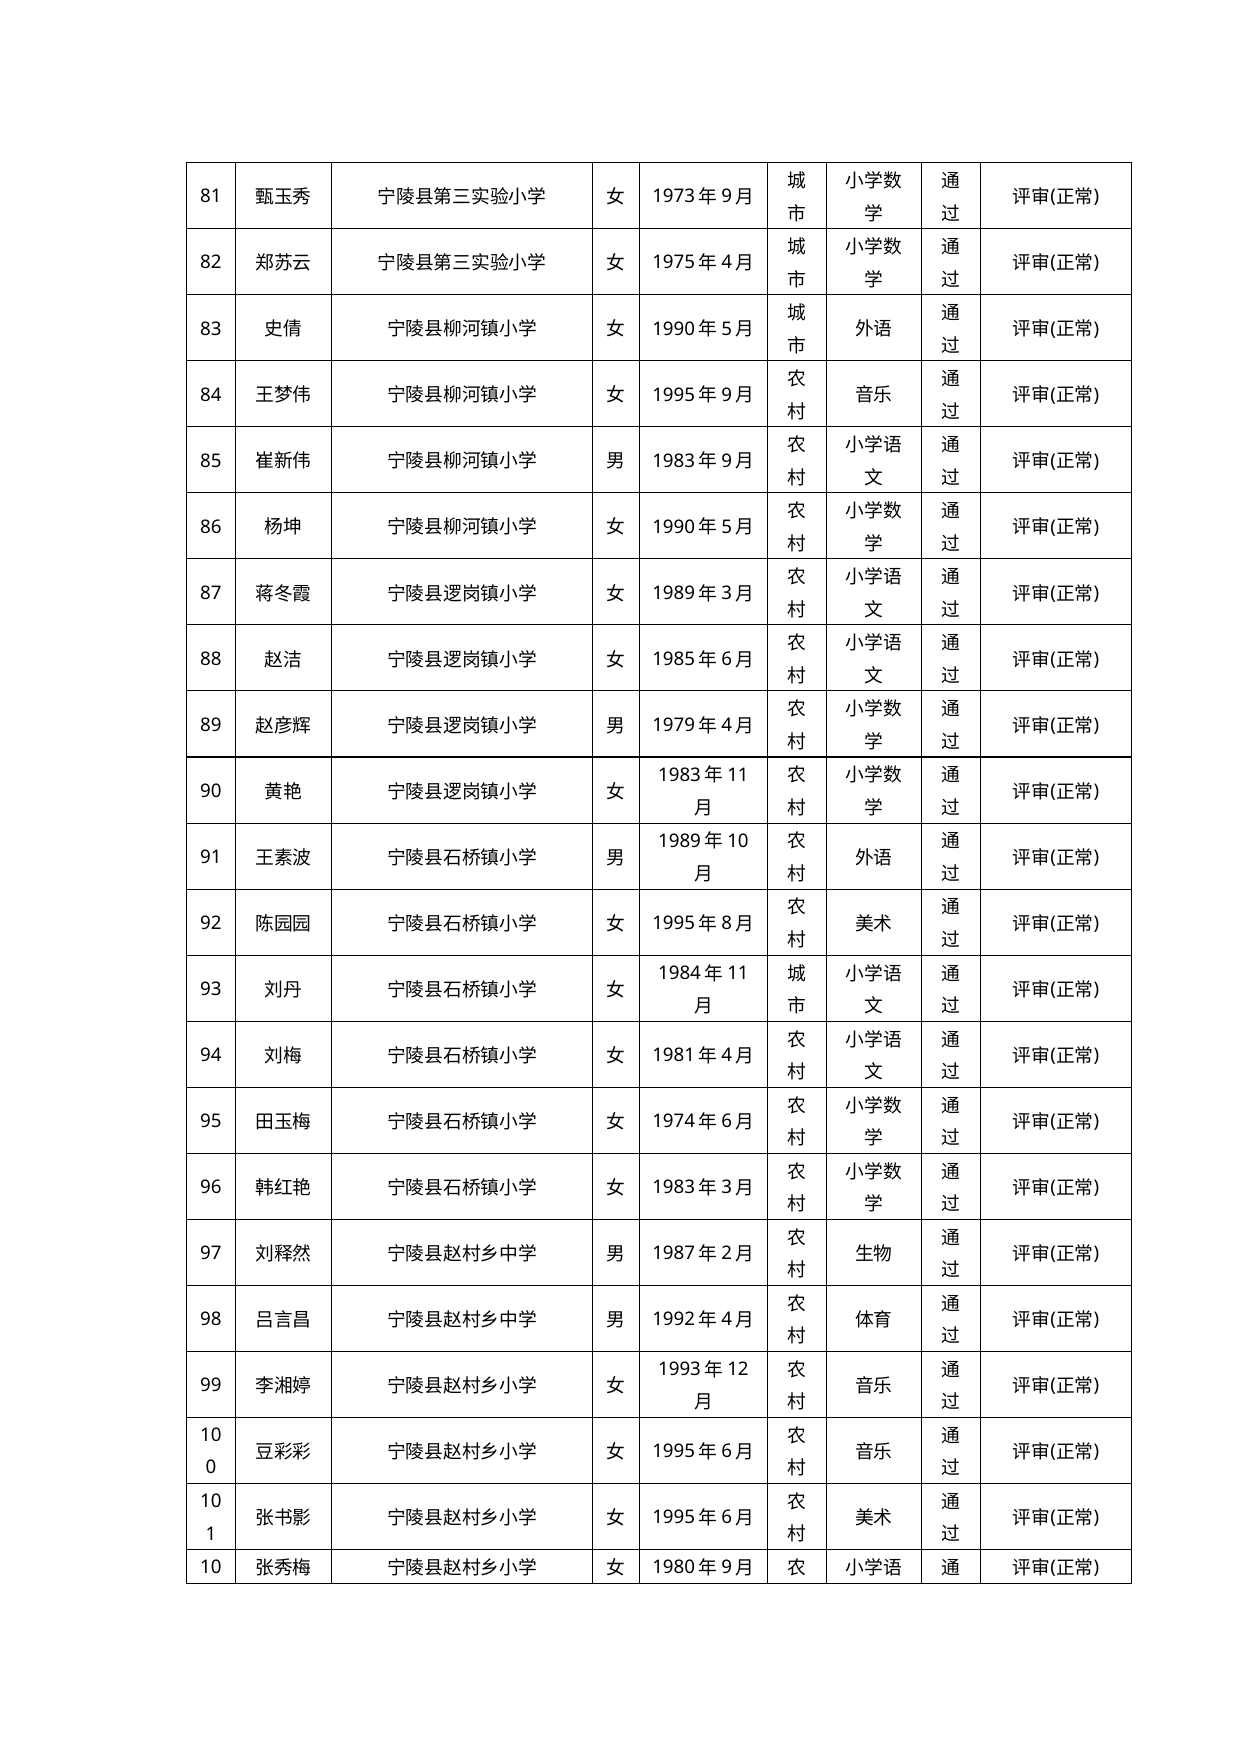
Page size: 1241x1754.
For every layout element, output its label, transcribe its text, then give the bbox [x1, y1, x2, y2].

table_cell 99 [187, 1352, 235, 1417]
table_cell 韩红艳 [236, 1154, 331, 1219]
table_cell 宁陵县赵村乡小学 [332, 1484, 592, 1549]
table_cell 86 [187, 493, 235, 558]
table_cell 1985年6月 [640, 625, 767, 690]
table_cell 小学数学 [827, 163, 921, 228]
table_cell 评审(正常) [981, 229, 1131, 294]
table_cell 92 [187, 890, 235, 954]
table_cell 宁陵县石桥镇小学 [332, 956, 592, 1021]
table_cell 吕言昌 [236, 1286, 331, 1351]
table_cell 1979年4月 [640, 691, 767, 756]
table_cell 音乐 [827, 1418, 921, 1483]
table_cell 女 [593, 559, 639, 624]
table_cell 85 [187, 427, 235, 492]
table_cell 外语 [827, 295, 921, 360]
table_cell 1984年11月 [640, 956, 767, 1021]
table_cell 通过 [922, 1220, 980, 1285]
table_cell 评审(正常) [981, 1286, 1131, 1351]
table_cell 小学语文 [827, 956, 921, 1021]
table_cell 通过 [922, 229, 980, 294]
table_cell 评审(正常) [981, 1220, 1131, 1285]
table_cell 农村 [768, 1352, 826, 1417]
table_cell 农村 [768, 691, 826, 756]
table_cell 1995年6月 [640, 1484, 767, 1549]
table_cell 1973年9月 [640, 163, 767, 228]
table_cell 农村 [768, 1550, 826, 1582]
table_cell 田玉梅 [236, 1088, 331, 1153]
table_cell 张秀梅 [236, 1550, 331, 1582]
table_cell 1995年8月 [640, 890, 767, 954]
table_cell 男 [593, 1220, 639, 1285]
table_cell 95 [187, 1088, 235, 1153]
table_cell 刘丹 [236, 956, 331, 1021]
table_cell 84 [187, 361, 235, 426]
table_cell 宁陵县柳河镇小学 [332, 427, 592, 492]
table_cell 小学语文 [827, 625, 921, 690]
table_cell 通过 [922, 559, 980, 624]
table_cell 刘释然 [236, 1220, 331, 1285]
table_cell 小学数学 [827, 691, 921, 756]
table_cell 宁陵县石桥镇小学 [332, 1088, 592, 1153]
table_cell 杨坤 [236, 493, 331, 558]
table_cell 1992年4月 [640, 1286, 767, 1351]
table_cell 农村 [768, 758, 826, 822]
table_cell 男 [593, 427, 639, 492]
table_cell 女 [593, 1022, 639, 1087]
table_cell 郑苏云 [236, 229, 331, 294]
table_cell 通过 [922, 956, 980, 1021]
table_cell 评审(正常) [981, 163, 1131, 228]
table_cell 王素波 [236, 824, 331, 888]
table_cell 宁陵县逻岗镇小学 [332, 691, 592, 756]
table_cell 音乐 [827, 1352, 921, 1417]
table_cell 通过 [922, 361, 980, 426]
table_cell 小学数学 [827, 493, 921, 558]
table_cell 1987年2月 [640, 1220, 767, 1285]
table_cell 小学语文 [827, 427, 921, 492]
table_cell 男 [593, 824, 639, 888]
table_cell 1990年5月 [640, 493, 767, 558]
table_cell 通过 [922, 691, 980, 756]
table_cell 87 [187, 559, 235, 624]
table_cell 1995年9月 [640, 361, 767, 426]
table_cell 宁陵县石桥镇小学 [332, 890, 592, 954]
table_cell 通过 [922, 1418, 980, 1483]
table_cell 宁陵县赵村乡中学 [332, 1286, 592, 1351]
table_cell 王梦伟 [236, 361, 331, 426]
table_cell 宁陵县第三实验小学 [332, 229, 592, 294]
table_cell 豆彩彩 [236, 1418, 331, 1483]
table_cell 农村 [768, 1286, 826, 1351]
table_cell 1981年4月 [640, 1022, 767, 1087]
table_cell 宁陵县石桥镇小学 [332, 1154, 592, 1219]
table_cell 男 [593, 1286, 639, 1351]
table_cell 农村 [768, 824, 826, 888]
table_cell 陈园园 [236, 890, 331, 954]
table_cell 评审(正常) [981, 1022, 1131, 1087]
table_cell 通过 [922, 758, 980, 822]
table_cell 小学语文 [827, 1550, 921, 1582]
table_cell 93 [187, 956, 235, 1021]
table_cell 1974年6月 [640, 1088, 767, 1153]
table_cell 评审(正常) [981, 427, 1131, 492]
table_cell 评审(正常) [981, 1550, 1131, 1582]
table_cell 城市 [768, 295, 826, 360]
table_cell 通过 [922, 625, 980, 690]
table_cell 评审(正常) [981, 493, 1131, 558]
table_cell 评审(正常) [981, 1484, 1131, 1549]
table_cell 女 [593, 1088, 639, 1153]
table_cell 通过 [922, 295, 980, 360]
table_cell 100 [187, 1418, 235, 1483]
table_cell 赵彦辉 [236, 691, 331, 756]
table_cell 90 [187, 758, 235, 822]
table_cell 宁陵县逻岗镇小学 [332, 625, 592, 690]
table_cell 女 [593, 1418, 639, 1483]
table_cell 女 [593, 1484, 639, 1549]
table_cell 农村 [768, 625, 826, 690]
table_cell 宁陵县赵村乡小学 [332, 1352, 592, 1417]
table_cell 通过 [922, 1484, 980, 1549]
table_cell 1983年11月 [640, 758, 767, 822]
table_cell 农村 [768, 1154, 826, 1219]
table_cell 评审(正常) [981, 890, 1131, 954]
table_cell 小学数学 [827, 758, 921, 822]
table_cell 赵洁 [236, 625, 331, 690]
table_cell 宁陵县石桥镇小学 [332, 824, 592, 888]
table_cell 评审(正常) [981, 625, 1131, 690]
table_cell 宁陵县柳河镇小学 [332, 361, 592, 426]
table_cell 城市 [768, 229, 826, 294]
table_cell 女 [593, 493, 639, 558]
table_cell 黄艳 [236, 758, 331, 822]
table_cell 1983年3月 [640, 1154, 767, 1219]
table_cell 通过 [922, 1352, 980, 1417]
table_cell 美术 [827, 890, 921, 954]
table_cell 张书影 [236, 1484, 331, 1549]
table_cell 宁陵县赵村乡中学 [332, 1220, 592, 1285]
table_cell 1983年9月 [640, 427, 767, 492]
table_cell 通过 [922, 163, 980, 228]
table_cell 女 [593, 1154, 639, 1219]
table_cell 男 [593, 691, 639, 756]
table_cell 通过 [922, 1088, 980, 1153]
table_cell 农村 [768, 1220, 826, 1285]
table_cell 81 [187, 163, 235, 228]
table_cell 通过 [922, 493, 980, 558]
table_cell 1989年10月 [640, 824, 767, 888]
table_cell 宁陵县柳河镇小学 [332, 493, 592, 558]
table_cell 美术 [827, 1484, 921, 1549]
table_cell 1990年5月 [640, 295, 767, 360]
table_cell 生物 [827, 1220, 921, 1285]
table_cell 83 [187, 295, 235, 360]
table_cell 农村 [768, 1022, 826, 1087]
table_cell 94 [187, 1022, 235, 1087]
table_cell 农村 [768, 1418, 826, 1483]
table_cell 88 [187, 625, 235, 690]
table_cell 女 [593, 890, 639, 954]
table_cell 女 [593, 361, 639, 426]
table_cell 评审(正常) [981, 758, 1131, 822]
table_cell 通过 [922, 890, 980, 954]
table_cell 评审(正常) [981, 956, 1131, 1021]
table_cell 评审(正常) [981, 1418, 1131, 1483]
table_cell 102 [187, 1550, 235, 1582]
table_cell 宁陵县第三实验小学 [332, 163, 592, 228]
table_cell 农村 [768, 559, 826, 624]
table_cell 李湘婷 [236, 1352, 331, 1417]
table_cell 1993年12月 [640, 1352, 767, 1417]
table_cell 外语 [827, 824, 921, 888]
table_cell 97 [187, 1220, 235, 1285]
table_cell 通过 [922, 1022, 980, 1087]
table_cell 小学数学 [827, 229, 921, 294]
table_cell 城市 [768, 956, 826, 1021]
table_cell 音乐 [827, 361, 921, 426]
table_cell 农村 [768, 361, 826, 426]
table_cell 82 [187, 229, 235, 294]
table_cell 甄玉秀 [236, 163, 331, 228]
table_cell 小学数学 [827, 1088, 921, 1153]
table_cell 宁陵县逻岗镇小学 [332, 559, 592, 624]
table_cell 评审(正常) [981, 691, 1131, 756]
table_cell 女 [593, 1550, 639, 1582]
table_cell 小学语文 [827, 1022, 921, 1087]
table_cell 蒋冬霞 [236, 559, 331, 624]
table_cell 小学数学 [827, 1154, 921, 1219]
table_cell 农村 [768, 427, 826, 492]
table_cell 宁陵县赵村乡小学 [332, 1418, 592, 1483]
table_cell 评审(正常) [981, 559, 1131, 624]
table_cell 通过 [922, 1154, 980, 1219]
table_cell 89 [187, 691, 235, 756]
table_cell 1980年9月 [640, 1550, 767, 1582]
table_cell 宁陵县逻岗镇小学 [332, 758, 592, 822]
table_cell 98 [187, 1286, 235, 1351]
table_cell 通过 [922, 824, 980, 888]
table_cell 城市 [768, 163, 826, 228]
table_cell 体育 [827, 1286, 921, 1351]
table_cell 女 [593, 625, 639, 690]
table_cell 通过 [922, 1550, 980, 1582]
table_cell 评审(正常) [981, 1154, 1131, 1219]
table_cell 女 [593, 295, 639, 360]
table_cell 宁陵县赵村乡小学 [332, 1550, 592, 1582]
table_cell 评审(正常) [981, 1352, 1131, 1417]
table_cell 宁陵县石桥镇小学 [332, 1022, 592, 1087]
table_cell 101 [187, 1484, 235, 1549]
table_cell 崔新伟 [236, 427, 331, 492]
table_cell 小学语文 [827, 559, 921, 624]
table_cell 女 [593, 956, 639, 1021]
table_cell 宁陵县柳河镇小学 [332, 295, 592, 360]
table_cell 女 [593, 163, 639, 228]
table_cell 通过 [922, 427, 980, 492]
table_cell 女 [593, 1352, 639, 1417]
table_cell 刘梅 [236, 1022, 331, 1087]
table_cell 评审(正常) [981, 295, 1131, 360]
table_cell 评审(正常) [981, 361, 1131, 426]
table_cell 1975年4月 [640, 229, 767, 294]
table_cell 农村 [768, 1484, 826, 1549]
table_cell 1995年6月 [640, 1418, 767, 1483]
table_cell 女 [593, 229, 639, 294]
table_cell 1989年3月 [640, 559, 767, 624]
table_cell 91 [187, 824, 235, 888]
table_cell 史倩 [236, 295, 331, 360]
table_cell 96 [187, 1154, 235, 1219]
table_cell 评审(正常) [981, 824, 1131, 888]
table_cell 农村 [768, 1088, 826, 1153]
table_cell 通过 [922, 1286, 980, 1351]
table_cell 女 [593, 758, 639, 822]
table_cell 农村 [768, 890, 826, 954]
table_cell 评审(正常) [981, 1088, 1131, 1153]
table_cell 农村 [768, 493, 826, 558]
